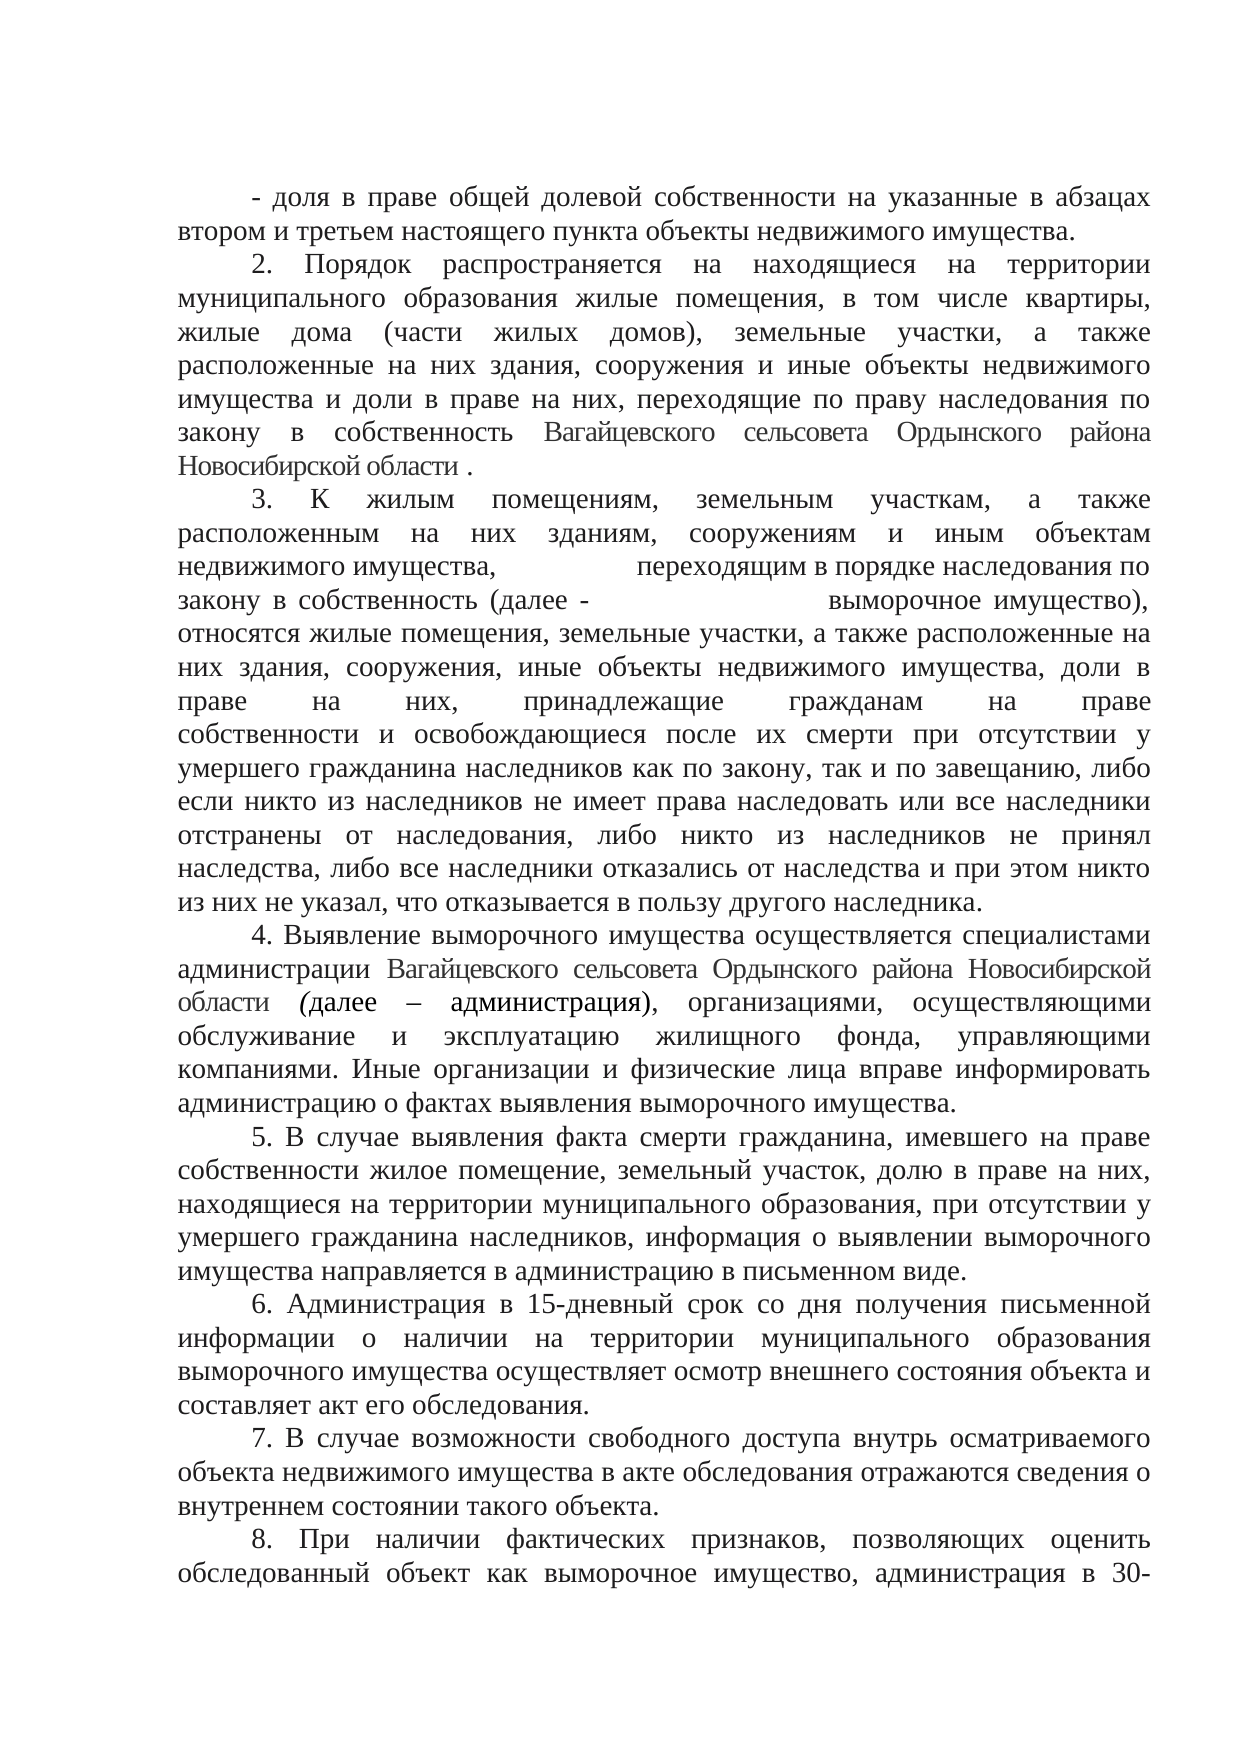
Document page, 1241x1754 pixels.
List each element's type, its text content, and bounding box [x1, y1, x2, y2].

text 3. К жилым помещениям, земельным участкам, а также расположенным на них зданиям, сооружениям и иным объектам недвижимого имущества, переходящим в порядке наследования по закону в собственность (далее - выморочное имущество), относятся жилые помещения, земельные участки, а также расположенные на них здания, сооружения, иные объекты недвижимого имущества, доли в праве на них, принадлежащие гражданам на праве собственности и освобождающиеся после их смерти при отсутствии у умершего гражданина наследников как по закону, так и по завещанию, либо если никто из наследников не имеет права наследовать или все наследники отстранены от наследования, либо никто из наследников не принял наследства, либо все наследники отказались от наследства и при этом никто из них не указал, что отказывается в пользу другого наследника. [177, 481, 1152, 917]
text 6. Администрация в 15-дневный срок со дня получения письменной информации о наличии на территории муниципального образования выморочного имущества осуществляет осмотр внешнего состояния объекта и составляет акт его обследования. [177, 1286, 1152, 1421]
text 2. Порядок распространяется на находящиеся на территории муниципального образования жилые помещения, в том числе квартиры, жилые дома (части жилых домов), земельные участки, а также расположенные на них здания, сооружения и иные объекты недвижимого имущества и доли в праве на них, переходящие по праву наследования по закону в собственность Вагайцевского сельсовета Ордынского района Новосибирской области . [177, 247, 1152, 481]
text - доля в праве общей долевой собственности на указанные в абзацах втором и третьем настоящего пункта объекты недвижимого имущества. [177, 179, 1152, 247]
text 7. В случае возможности свободного доступа внутрь осматриваемого объекта недвижимого имущества в акте обследования отражаются сведения о внутреннем состоянии такого объекта. [177, 1421, 1152, 1521]
text 4. Выявление выморочного имущества осуществляется специалистами администрации Вагайцевского сельсовета Ордынского района Новосибирской области (далее – администрация), организациями, осуществляющими обслуживание и эксплуатацию жилищного фонда, управляющими компаниями. Иные организации и физические лица вправе информировать администрацию о фактах выявления выморочного имущества. [177, 917, 1152, 1119]
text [177, 1521, 1152, 1588]
text 5. В случае выявления факта смерти гражданина, имевшего на праве собственности жилое помещение, земельный участок, долю в праве на них, находящиеся на территории муниципального образования, при отсутствии у умершего гражданина наследников, информация о выявлении выморочного имущества направляется в администрацию в письменном виде. [177, 1119, 1152, 1286]
